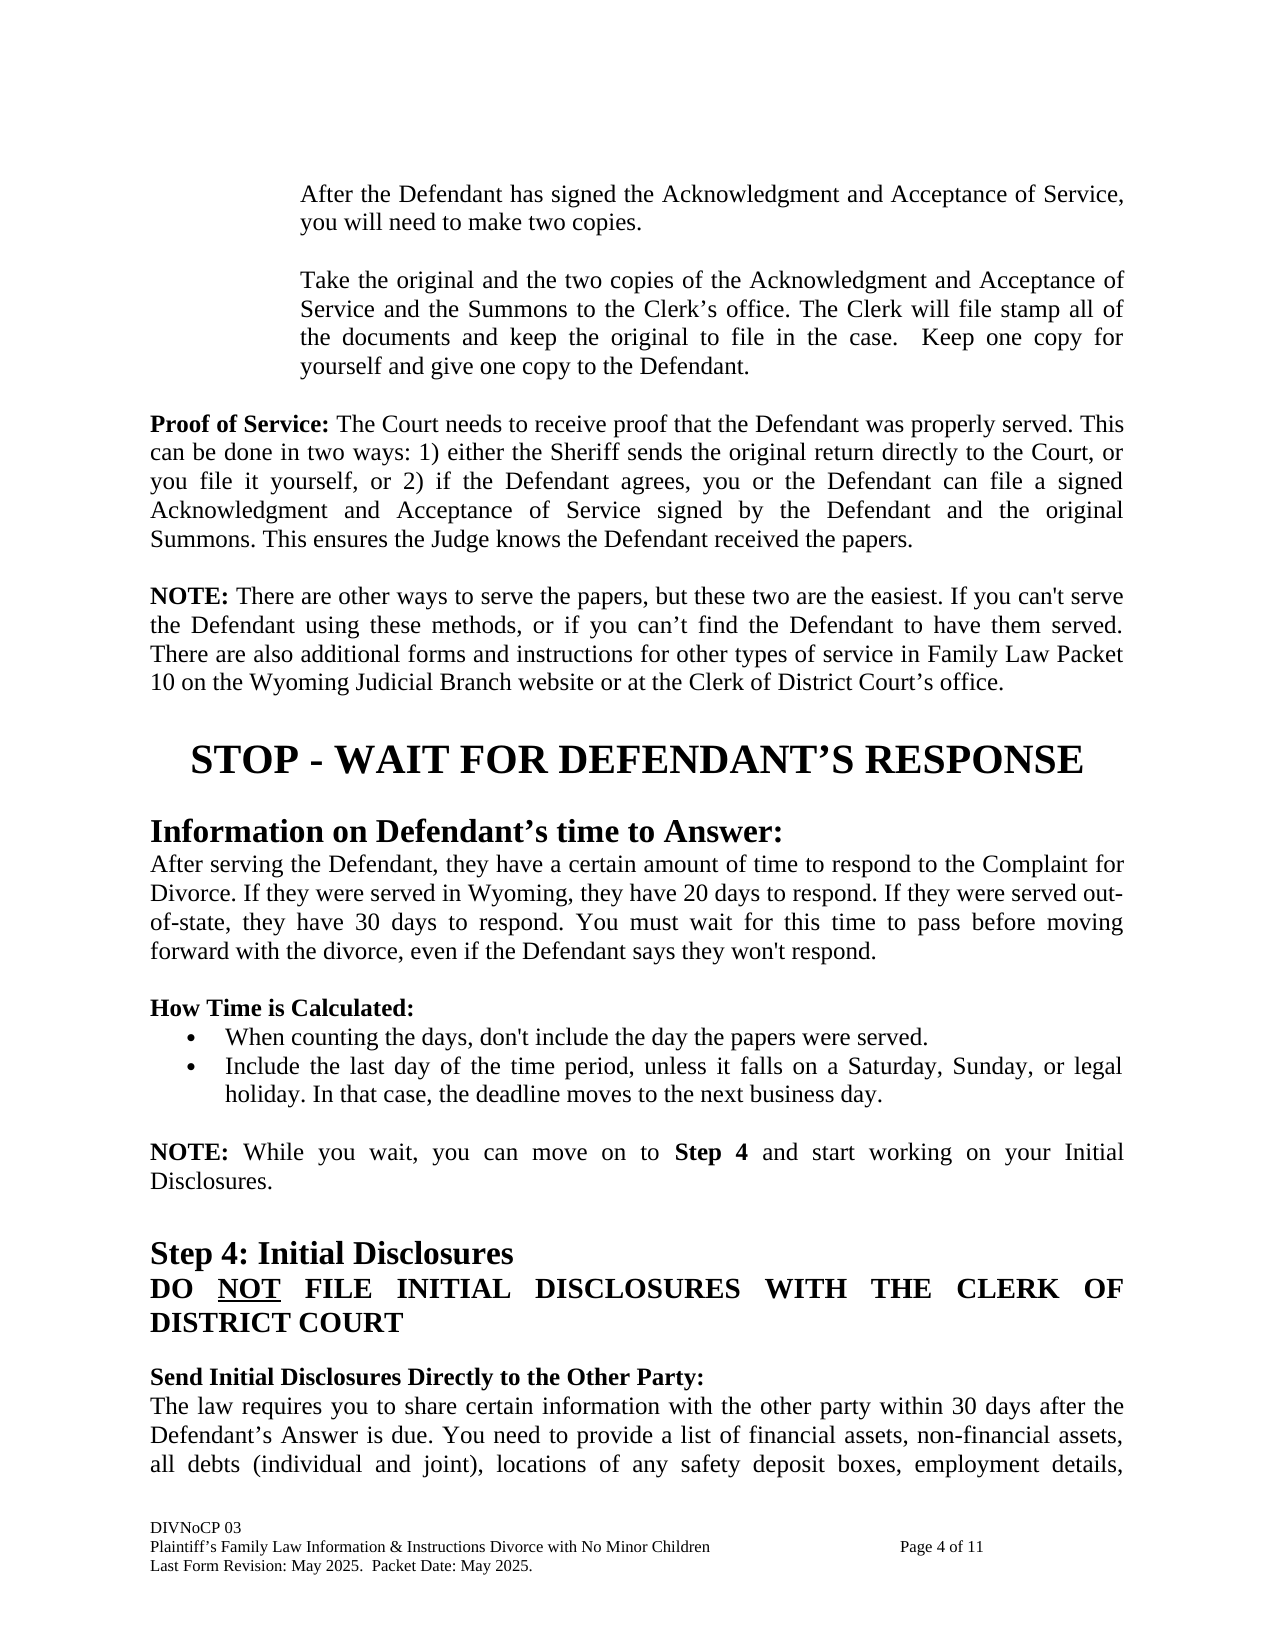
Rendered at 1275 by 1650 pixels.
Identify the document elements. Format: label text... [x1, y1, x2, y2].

text After serving the Defendant, they have a certain amount of time to respond to the Complaint for Divorce. If they were served in Wyoming, they have 20 days to respond. If they were served out-of-state, they have 30 days to respond. You must wait for this time to pass before moving forward with the divorce, even if the Defendant says they won't respond. [150, 849, 1125, 964]
title NOTE: There are other ways to serve the papers, but these two are the easiest. If you can't serve the Defendant using these methods, or if you can’t find the Defendant to have them served. There are also additional forms and instructions for other types of service in Family Law Packet 10 on the Wyoming Judicial Branch website or at the Clerk of District Court’s office. [150, 581, 1125, 696]
text Send Initial Disclosures Directly to the Other Party: [150, 1362, 1125, 1391]
list When counting the days, don't include the day the papers were served. [187, 1022, 1125, 1051]
text DO NOT FILE INITIAL DISCLOSURES WITH THE CLERK OF DISTRICT COURT [150, 1271, 1125, 1338]
text NOTE: While you wait, you can move on to Step 4 and start working on your Initial Disclosures. [150, 1137, 1125, 1194]
text Information on Defendant’s time to Answer: [150, 811, 1125, 849]
list Include the last day of the time period, unless it falls on a Saturday, Sunday, or legal holiday. In that case, the deadline moves to the next business day. [187, 1051, 1125, 1108]
title Take the original and the two copies of the Acknowledgment and Acceptance of Service and the Summons to the Clerk’s office. The Clerk will file stamp all of the documents and keep the original to file in the case. Keep one copy for yourself and give one copy to the Defendant. [300, 265, 1125, 380]
text Step 4: Initial Disclosures [150, 1233, 1125, 1271]
text How Time is Calculated: [150, 993, 1125, 1022]
title After the Defendant has signed the Acknowledgment and Acceptance of Service, you will need to make two copies. [300, 179, 1125, 236]
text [150, 1391, 1125, 1477]
title Proof of Service: The Court needs to receive proof that the Defendant was properly served. This can be done in two ways: 1) either the Sheriff sends the original return directly to the Court, or you file it yourself, or 2) if the Defendant agrees, you or the Defendant can file a signed Acknowledgment and Acceptance of Service signed by the Defendant and the original Summons. This ensures the Judge knows the Defendant received the papers. [150, 409, 1125, 552]
text STOP - WAIT FOR DEFENDANT’S RESPONSE [150, 734, 1125, 782]
